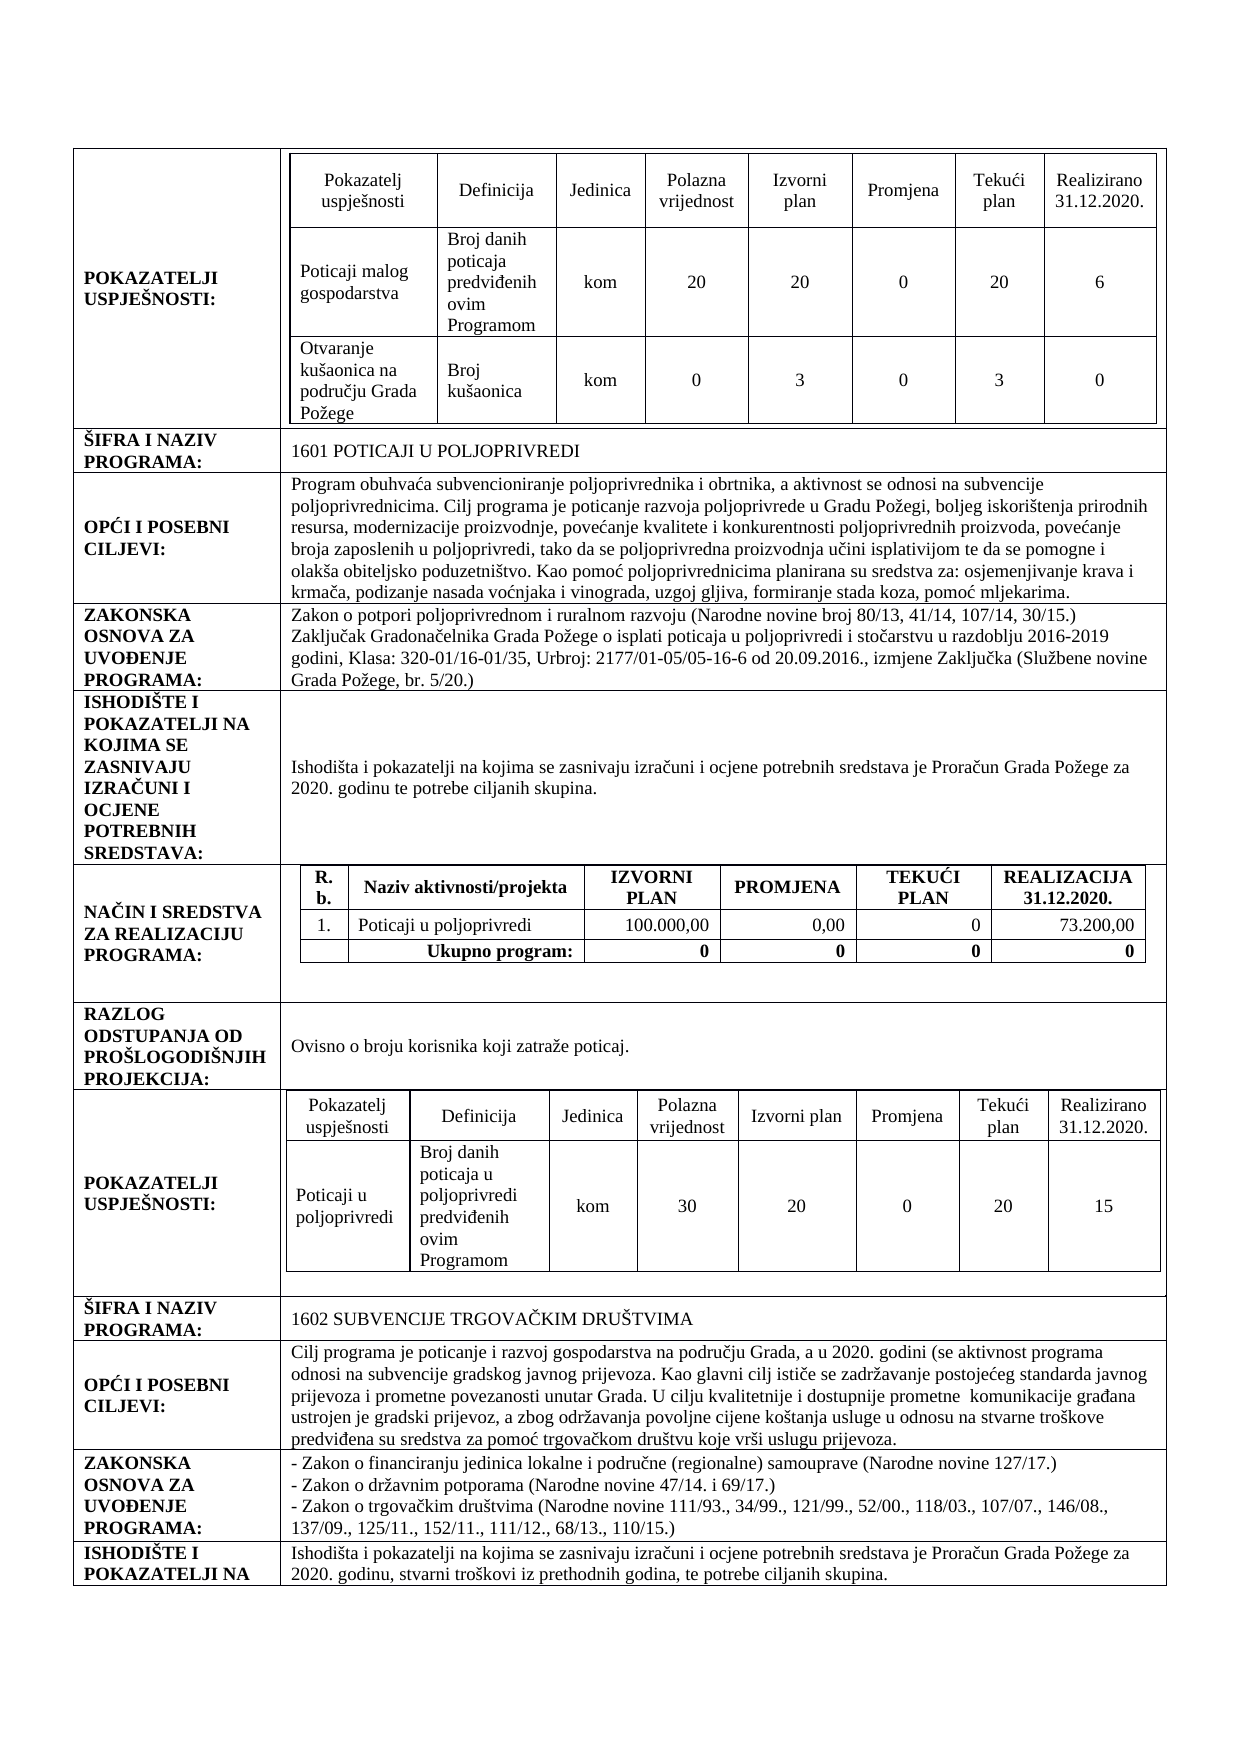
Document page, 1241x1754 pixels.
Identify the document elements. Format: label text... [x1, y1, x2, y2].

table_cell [74, 1542, 280, 1585]
table_cell [281, 149, 1166, 428]
table_cell Zakon o potpori poljoprivrednom i ruralnom razvoju (Narodne novine broj 80/13, 41/14, 107/14, 30/15.) Zaključak Gradonačelnika Grada Požege o isplati poticaja u poljoprivredi i stočarstvu u razdoblju 2016-2019 godini, Klasa: 320-01/16-01/35, Urbroj: 2177/01-05/05-16-6 od 20.09.2016., izmjene Zaključka (Službene novine Grada Požege, br. 5/20.) [281, 604, 1166, 690]
table_cell Cilj programa je poticanje i razvoj gospodarstva na području Grada, a u 2020. godini (se aktivnost programa odnosi na subvencije gradskog javnog prijevoza. Kao glavni cilj ističe se zadržavanje postojećeg standarda javnog prijevoza i prometne povezanosti unutar Grada. U cilju kvalitetnije i dostupnije prometne komunikacije građana ustrojen je gradski prijevoz, a zbog održavanja povoljne cijene koštanja usluge u odnosu na stvarne troškove predviđena su sredstva za pomoć trgovačkom društvu koje vrši uslugu prijevoza. [281, 1341, 1166, 1449]
table_cell OPĆI I POSEBNI CILJEVI: [74, 473, 280, 603]
table_cell [281, 865, 1166, 1002]
table_cell Ishodišta i pokazatelji na kojima se zasnivaju izračuni i ocjene potrebnih sredstava je Proračun Grada Požege za 2020. godinu te potrebe ciljanih skupina. [281, 691, 1166, 863]
table_cell - Zakon o financiranju jedinica lokalne i područne (regionalne) samouprave (Narodne novine 127/17.) - Zakon o državnim potporama (Narodne novine 47/14. i 69/17.) - Zakon o trgovačkim društvima (Narodne novine 111/93., 34/99., 121/99., 52/00., 118/03., 107/07., 146/08., 137/09., 125/11., 152/11., 111/12., 68/13., 110/15.) [281, 1450, 1166, 1541]
table_cell 1602 SUBVENCIJE TRGOVAČKIM DRUŠTVIMA [281, 1297, 1166, 1340]
table_cell ZAKONSKA OSNOVA ZA UVOĐENJE PROGRAMA: [74, 1450, 280, 1541]
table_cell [281, 1542, 1166, 1585]
table_cell NAČIN I SREDSTVA ZA REALIZACIJU PROGRAMA: [74, 865, 280, 1002]
table_cell ZAKONSKA OSNOVA ZA UVOĐENJE PROGRAMA: [74, 604, 280, 690]
table_cell [281, 1090, 1166, 1296]
table_cell Program obuhvaća subvencioniranje poljoprivrednika i obrtnika, a aktivnost se odnosi na subvencije poljoprivrednicima. Cilj programa je poticanje razvoja poljoprivrede u Gradu Požegi, boljeg iskorištenja prirodnih resursa, modernizacije proizvodnje, povećanje kvalitete i konkurentnosti poljoprivrednih proizvoda, povećanje broja zaposlenih u poljoprivredi, tako da se poljoprivredna proizvodnja učini isplativijom te da se pomogne i olakša obiteljsko poduzetništvo. Kao pomoć poljoprivrednicima planirana su sredstva za: osjemenjivanje krava i krmača, podizanje nasada voćnjaka i vinograda, uzgoj gljiva, formiranje stada koza, pomoć mljekarima. [281, 473, 1166, 603]
table_cell 1601 POTICAJI U POLJOPRIVREDI [281, 429, 1166, 472]
table_cell RAZLOG ODSTUPANJA OD PROŠLOGODIŠNJIH PROJEKCIJA: [74, 1003, 280, 1089]
table_cell ŠIFRA I NAZIV PROGRAMA: [74, 429, 280, 472]
table_cell Ovisno o broju korisnika koji zatraže poticaj. [281, 1003, 1166, 1089]
table_cell ISHODIŠTE I POKAZATELJI NA KOJIMA SE ZASNIVAJU IZRAČUNI I OCJENE POTREBNIH SREDSTAVA: [74, 691, 280, 863]
table_cell ŠIFRA I NAZIV PROGRAMA: [74, 1297, 280, 1340]
table_cell OPĆI I POSEBNI CILJEVI: [74, 1341, 280, 1449]
table_cell POKAZATELJI USPJEŠNOSTI: [74, 1090, 280, 1296]
table_cell POKAZATELJI USPJEŠNOSTI: [74, 149, 280, 428]
